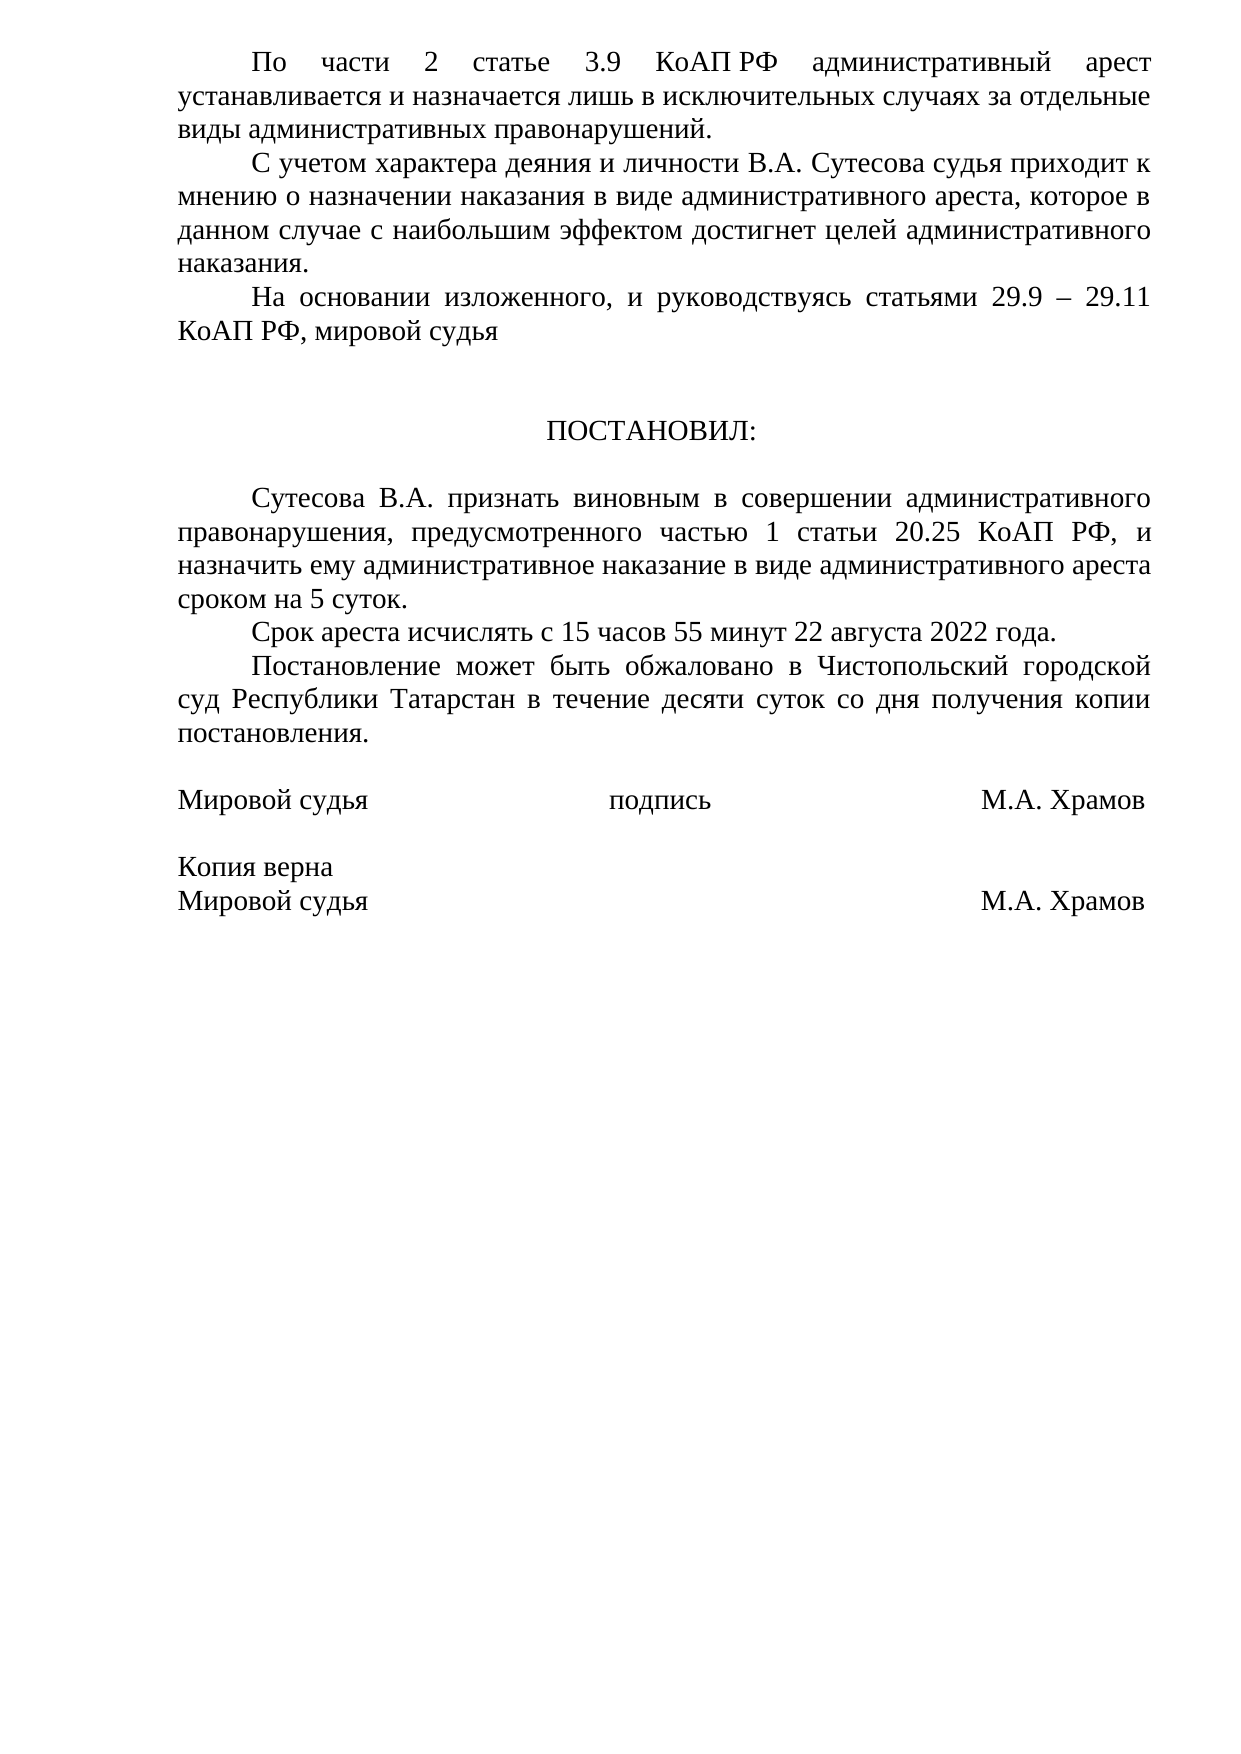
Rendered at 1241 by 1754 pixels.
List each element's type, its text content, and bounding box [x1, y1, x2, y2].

text По части 2 статье 3.9 КоАП РФ административный арест устанавливается и назначается лишь в исключительных случаях за отдельные виды административных правонарушений. [177, 44, 1152, 145]
text ПОСТАНОВИЛ: [472, 413, 1152, 447]
text Постановление может быть обжаловано в Чистопольский городской суд Республики Татарстан в течение десяти суток со дня получения копии постановления. [177, 648, 1152, 749]
text На основании изложенного, и руководствуясь статьями 29.9 – 29.11 КоАП РФ, мировой судья [177, 279, 1152, 346]
text Сутесова В.А. признать виновным в совершении административного правонарушения, предусмотренного частью 1 статьи 20.25 КоАП РФ, и назначить ему административное наказание в виде административного ареста сроком на 5 суток. [177, 480, 1152, 614]
text С учетом характера деяния и личности В.А. Сутесова судья приходит к мнению о назначении наказания в виде административного ареста, которое в данном случае с наибольшим эффектом достигнет целей административного наказания. [177, 145, 1152, 279]
text Срок ареста исчислять с 15 часов 55 минут 22 августа 2022 года. [177, 614, 1152, 648]
text Мировой судья М.А. Храмов [177, 883, 1152, 916]
text Копия верна [177, 849, 1152, 883]
text Мировой судья подпись М.А. Храмов [177, 782, 1152, 816]
